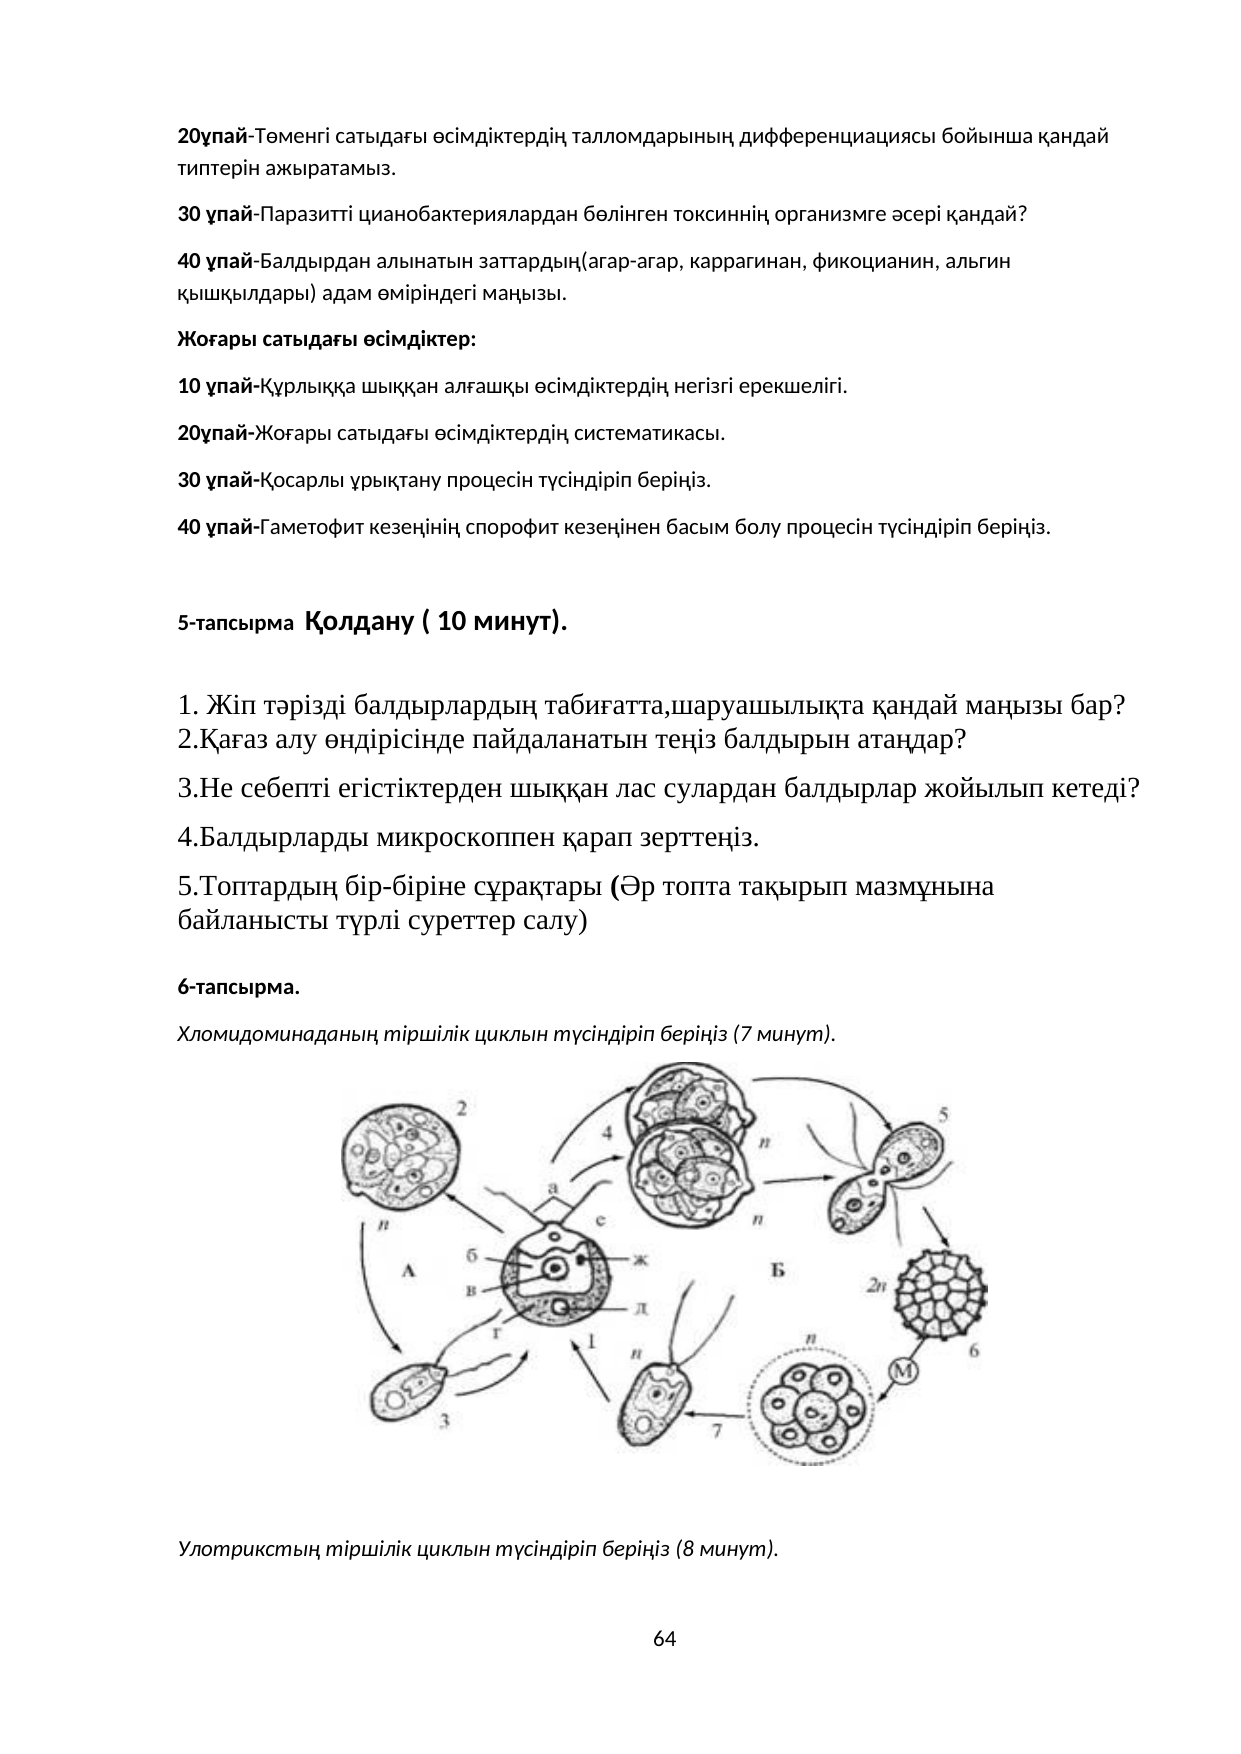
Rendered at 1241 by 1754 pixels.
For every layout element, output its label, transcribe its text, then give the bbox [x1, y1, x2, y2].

text 3.Не себепті егістіктерден шыққан лас сулардан балдырлар жойылып кетеді? [177, 770, 1152, 803]
text 6-тапсырма. [177, 969, 1152, 1000]
text 40 ұпай-Балдырдан алынатын заттардың(агар-агар, каррагинан, фикоцианин, альгин қышқылдары) адам өміріндегі маңызы. [177, 243, 1152, 306]
text 40 ұпай-Гаметофит кезеңінің спорофит кезеңінен басым болу процесін түсіндіріп беріңіз. [177, 509, 1152, 540]
text 2.Қағаз алу өндірісінде пайдаланатын теңіз балдырын атаңдар? [177, 721, 1152, 754]
text 10 ұпай-Құрлыққа шыққан алғашқы өсімдіктердің негізгі ерекшелігі. [177, 368, 1152, 399]
text 20ұпай-Жоғары сатыдағы өсімдіктердің систематикасы. [177, 415, 1152, 446]
text Улотрикстың тіршілік циклын түсіндіріп беріңіз (8 минут). [177, 1534, 1152, 1562]
picture [341, 1062, 988, 1466]
text Жоғары сатыдағы өсімдіктер: [177, 321, 1152, 352]
text 5.Топтардың бір-біріне сұрақтары (Әр топта тақырып мазмұнына байланысты түрлі суреттер салу) [177, 868, 1152, 935]
text 5-тапсырма Қолдану ( 10 минут). [177, 602, 1152, 638]
text 30 ұпай-Паразитті цианобактериялардан бөлінген токсиннің организмге әсері қандай? [177, 196, 1152, 227]
text Хломидоминаданың тіршілік циклын түсіндіріп беріңіз (7 минут). [177, 1016, 1152, 1047]
text 20ұпай-Төменгі сатыдағы өсімдіктердің талломдарының дифференциациясы бойынша қандай типтерін ажыратамыз. [177, 118, 1152, 181]
text 1. Жіп тәрізді балдырлардың табиғатта,шаруашылықта қандай маңызы бар? [177, 687, 1152, 721]
text 30 ұпай-Қосарлы ұрықтану процесін түсіндіріп беріңіз. [177, 462, 1152, 493]
text 4.Балдырларды микроскоппен қарап зерттеңіз. [177, 819, 1152, 853]
